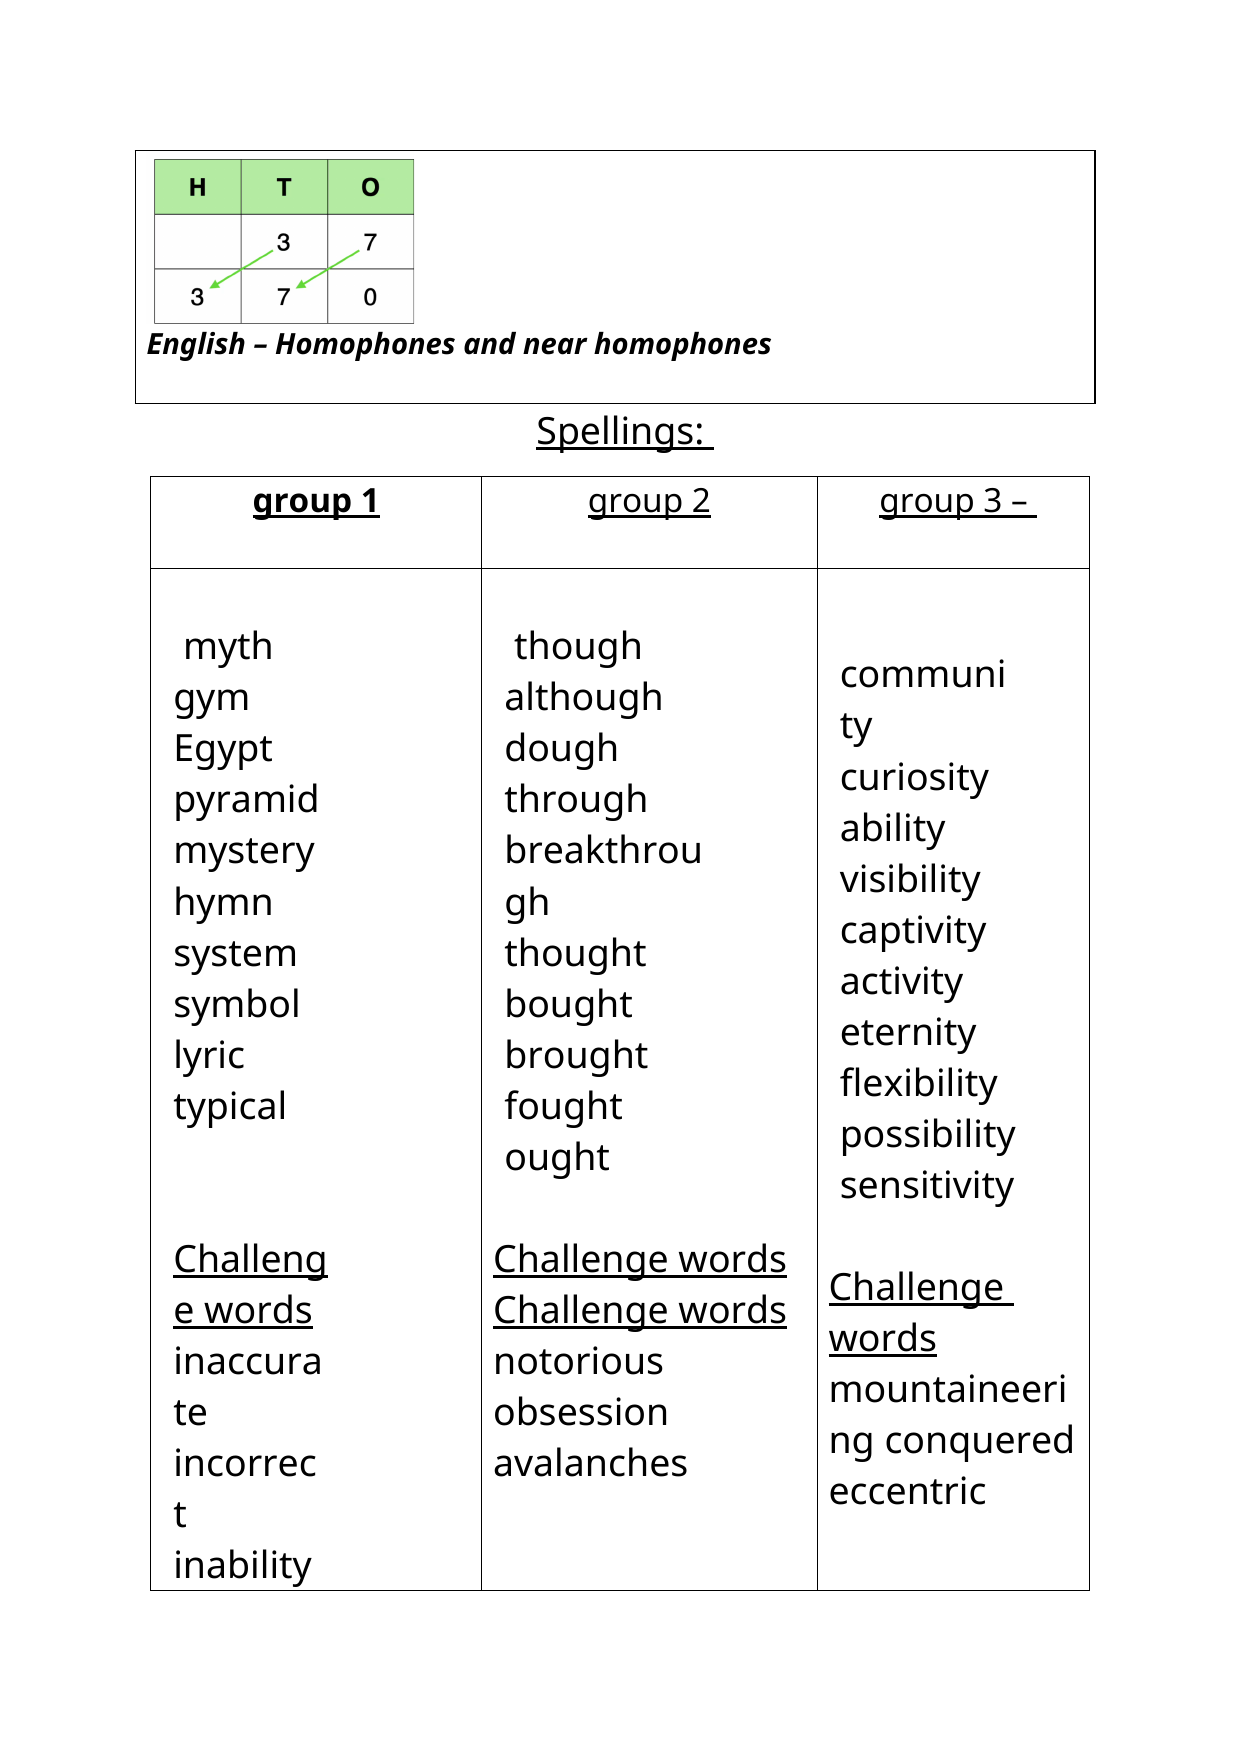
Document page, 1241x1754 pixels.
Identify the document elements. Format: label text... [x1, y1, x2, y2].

table_header group 3 – [818, 477, 1089, 568]
table_header group 1 [151, 477, 481, 568]
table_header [136, 151, 1094, 403]
text Spellings: [150, 404, 1090, 455]
table_cell [151, 569, 481, 1589]
picture [146, 151, 415, 324]
table_cell Challenge words Challenge words notorious obsession avalanches [482, 569, 817, 1589]
table_header group 2 [482, 477, 817, 568]
table_cell Challenge words mountaineering conquered eccentric [818, 569, 1089, 1589]
